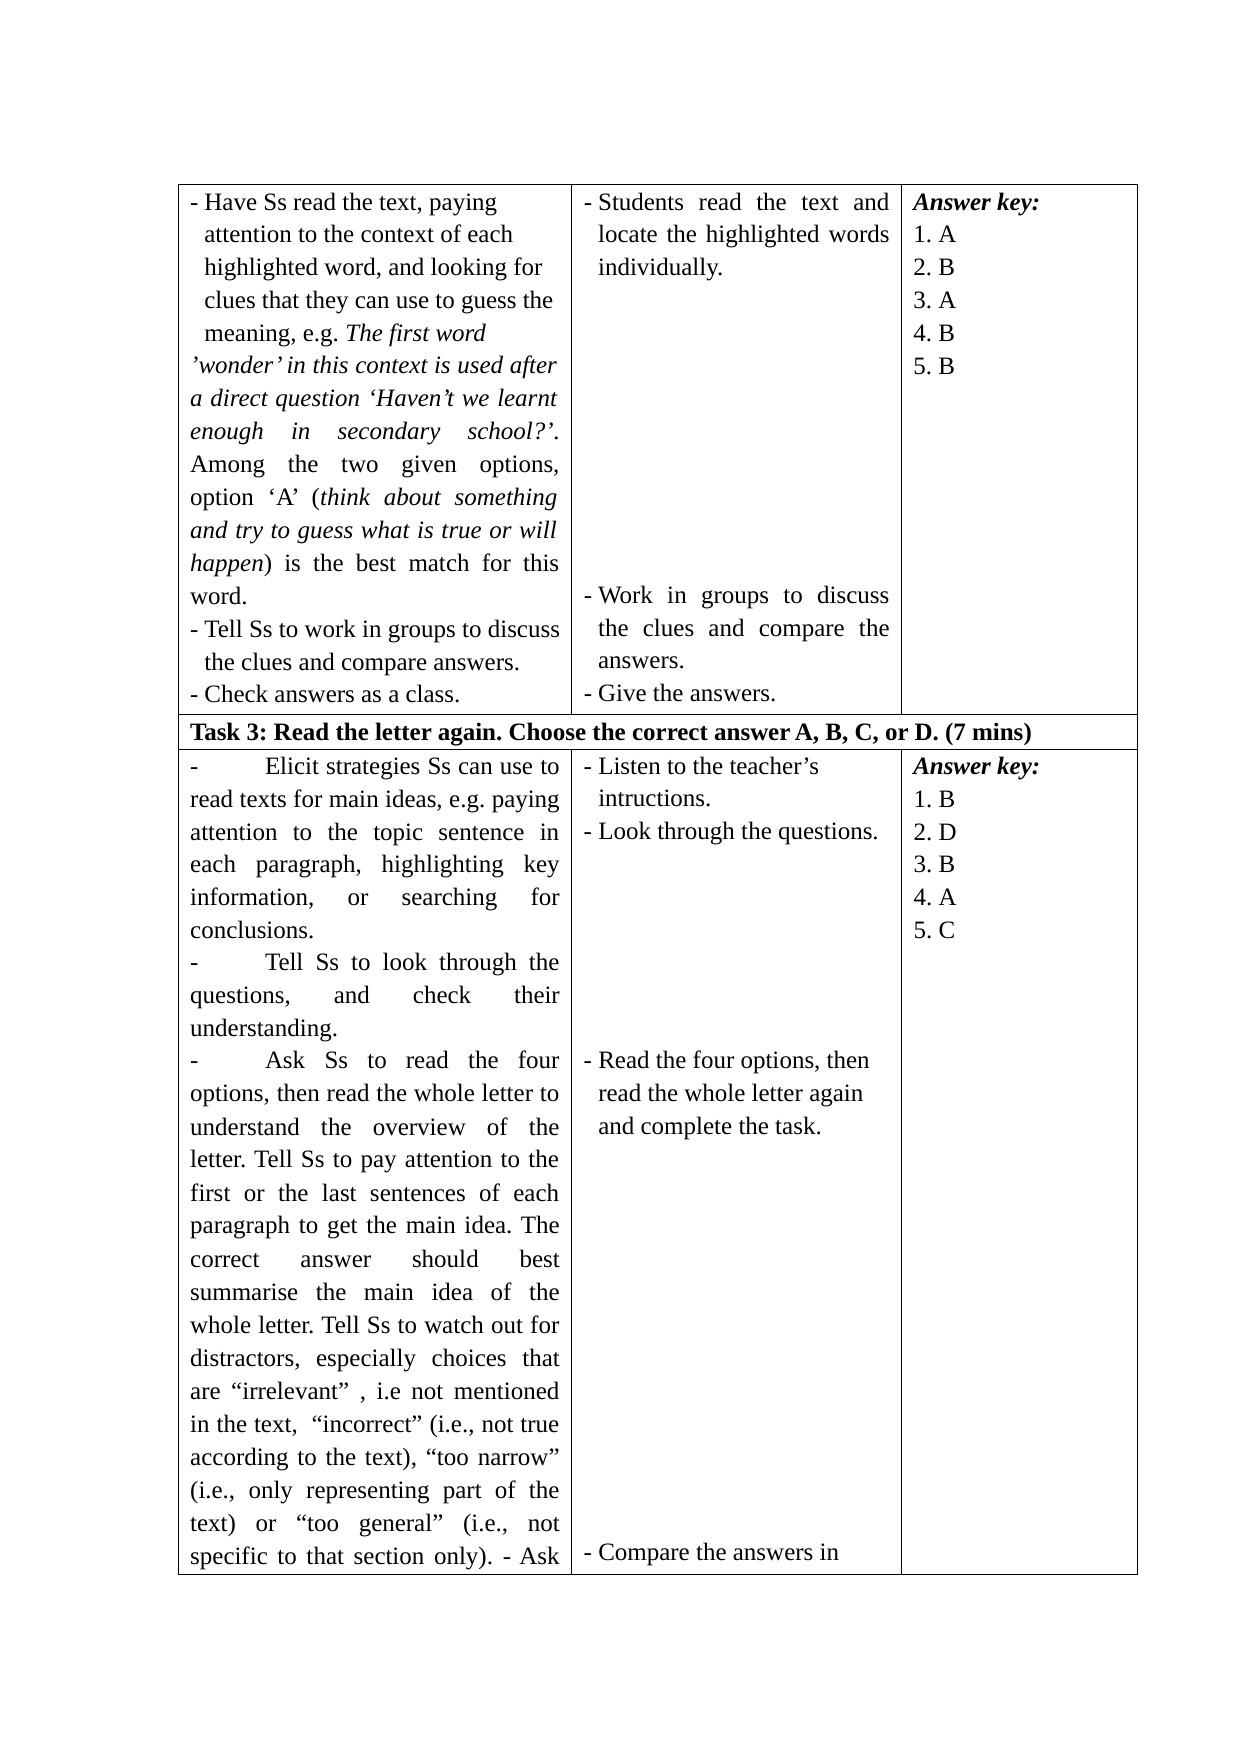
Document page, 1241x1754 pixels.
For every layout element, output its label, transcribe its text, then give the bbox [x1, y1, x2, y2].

table_cell Answer key: A B A B B [902, 185, 1137, 714]
table_cell Students read the text and locate the highlighted words individually. Work in groups to discuss the clues and compare the answers. Give the answers. [572, 185, 901, 714]
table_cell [179, 750, 571, 1574]
table_cell Have Ss read the text, paying attention to the context of each highlighted word, and looking for clues that they can use to guess the meaning, e.g. The first word ’wonder’ in this context is used after a direct question ‘Haven’t we learnt enough in secondary school?’. Among the two given options, option ‘A’ (think about something and try to guess what is true or will happen) is the best match for this word. Tell Ss to work in groups to discuss the clues and compare answers. Check answers as a class. [179, 185, 571, 714]
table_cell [572, 750, 901, 1574]
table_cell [902, 750, 1137, 1574]
table_cell Task 3: Read the letter again. Choose the correct answer A, B, C, or D. (7 mins) [179, 715, 1137, 749]
